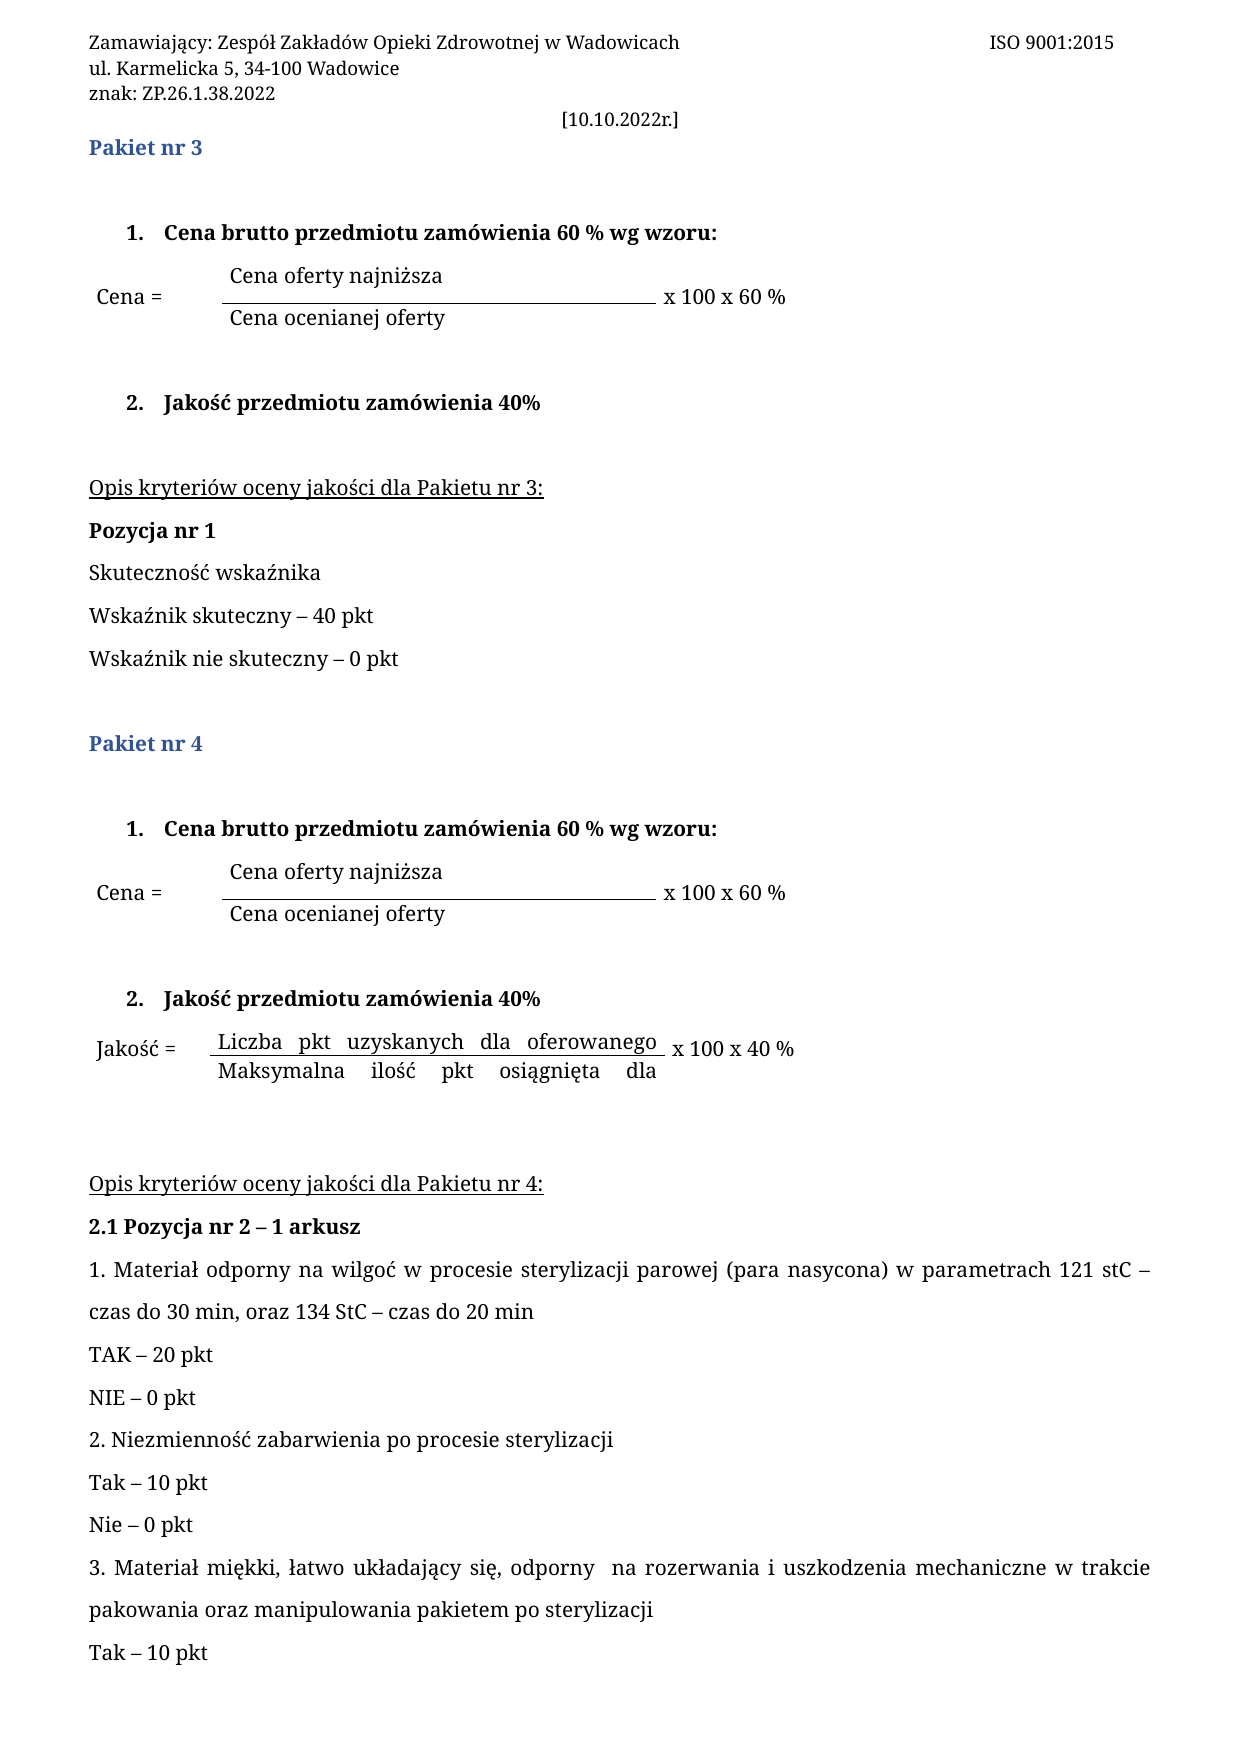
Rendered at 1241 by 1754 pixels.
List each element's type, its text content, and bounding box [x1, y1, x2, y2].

text Opis kryteriów oceny jakości dla Pakietu nr 3: [89, 473, 1152, 502]
text 2.1 Pozycja nr 2 – 1 arkusz [89, 1212, 1152, 1241]
table_header Liczba pkt uzyskanych dla oferowanego pakietu [210, 1027, 664, 1055]
text Pakiet nr 4 [89, 729, 1152, 757]
list Jakość przedmiotu zamówienia 40% [126, 388, 1152, 417]
table_cell Maksymalna ilość pkt osiągnięta dla kryterium [210, 1056, 664, 1084]
text TAK – 20 pkt [89, 1340, 1152, 1368]
table_cell Cena ocenianej oferty [222, 900, 656, 942]
table_header Cena = [89, 261, 222, 346]
text Skuteczność wskaźnika [89, 558, 1152, 587]
table_cell Cena ocenianej oferty [222, 304, 656, 346]
text Opis kryteriów oceny jakości dla Pakietu nr 4: [89, 1169, 1152, 1198]
table_header Cena oferty najniższa [222, 857, 656, 899]
list Cena brutto przedmiotu zamówienia 60 % wg wzoru: [126, 218, 1152, 247]
table_header Cena oferty najniższa [222, 261, 656, 303]
text Tak – 10 pkt [89, 1468, 1152, 1496]
text Wskaźnik nie skuteczny – 0 pkt [89, 644, 1152, 672]
text Nie – 0 pkt [89, 1510, 1152, 1539]
table_header Cena = [89, 857, 222, 942]
table_header x 100 x 60 % [656, 857, 802, 942]
table_header Jakość = [89, 1027, 210, 1084]
table_header x 100 x 60 % [656, 261, 802, 346]
text 1. Materiał odporny na wilgoć w procesie sterylizacji parowej (para nasycona) w parametrach 121 stC – czas do 30 min, oraz 134 StC – czas do 20 min [89, 1255, 1152, 1326]
text Wskaźnik skuteczny – 40 pkt [89, 601, 1152, 629]
list Jakość przedmiotu zamówienia 40% [126, 984, 1152, 1013]
list Cena brutto przedmiotu zamówienia 60 % wg wzoru: [126, 814, 1152, 843]
text 2. Niezmienność zabarwienia po procesie sterylizacji [89, 1425, 1152, 1454]
text NIE – 0 pkt [89, 1383, 1152, 1411]
text Pakiet nr 3 [89, 133, 1152, 161]
text Tak – 10 pkt [89, 1638, 1152, 1667]
table_header x 100 x 40 % [665, 1027, 814, 1084]
text Pozycja nr 1 [89, 516, 1152, 544]
